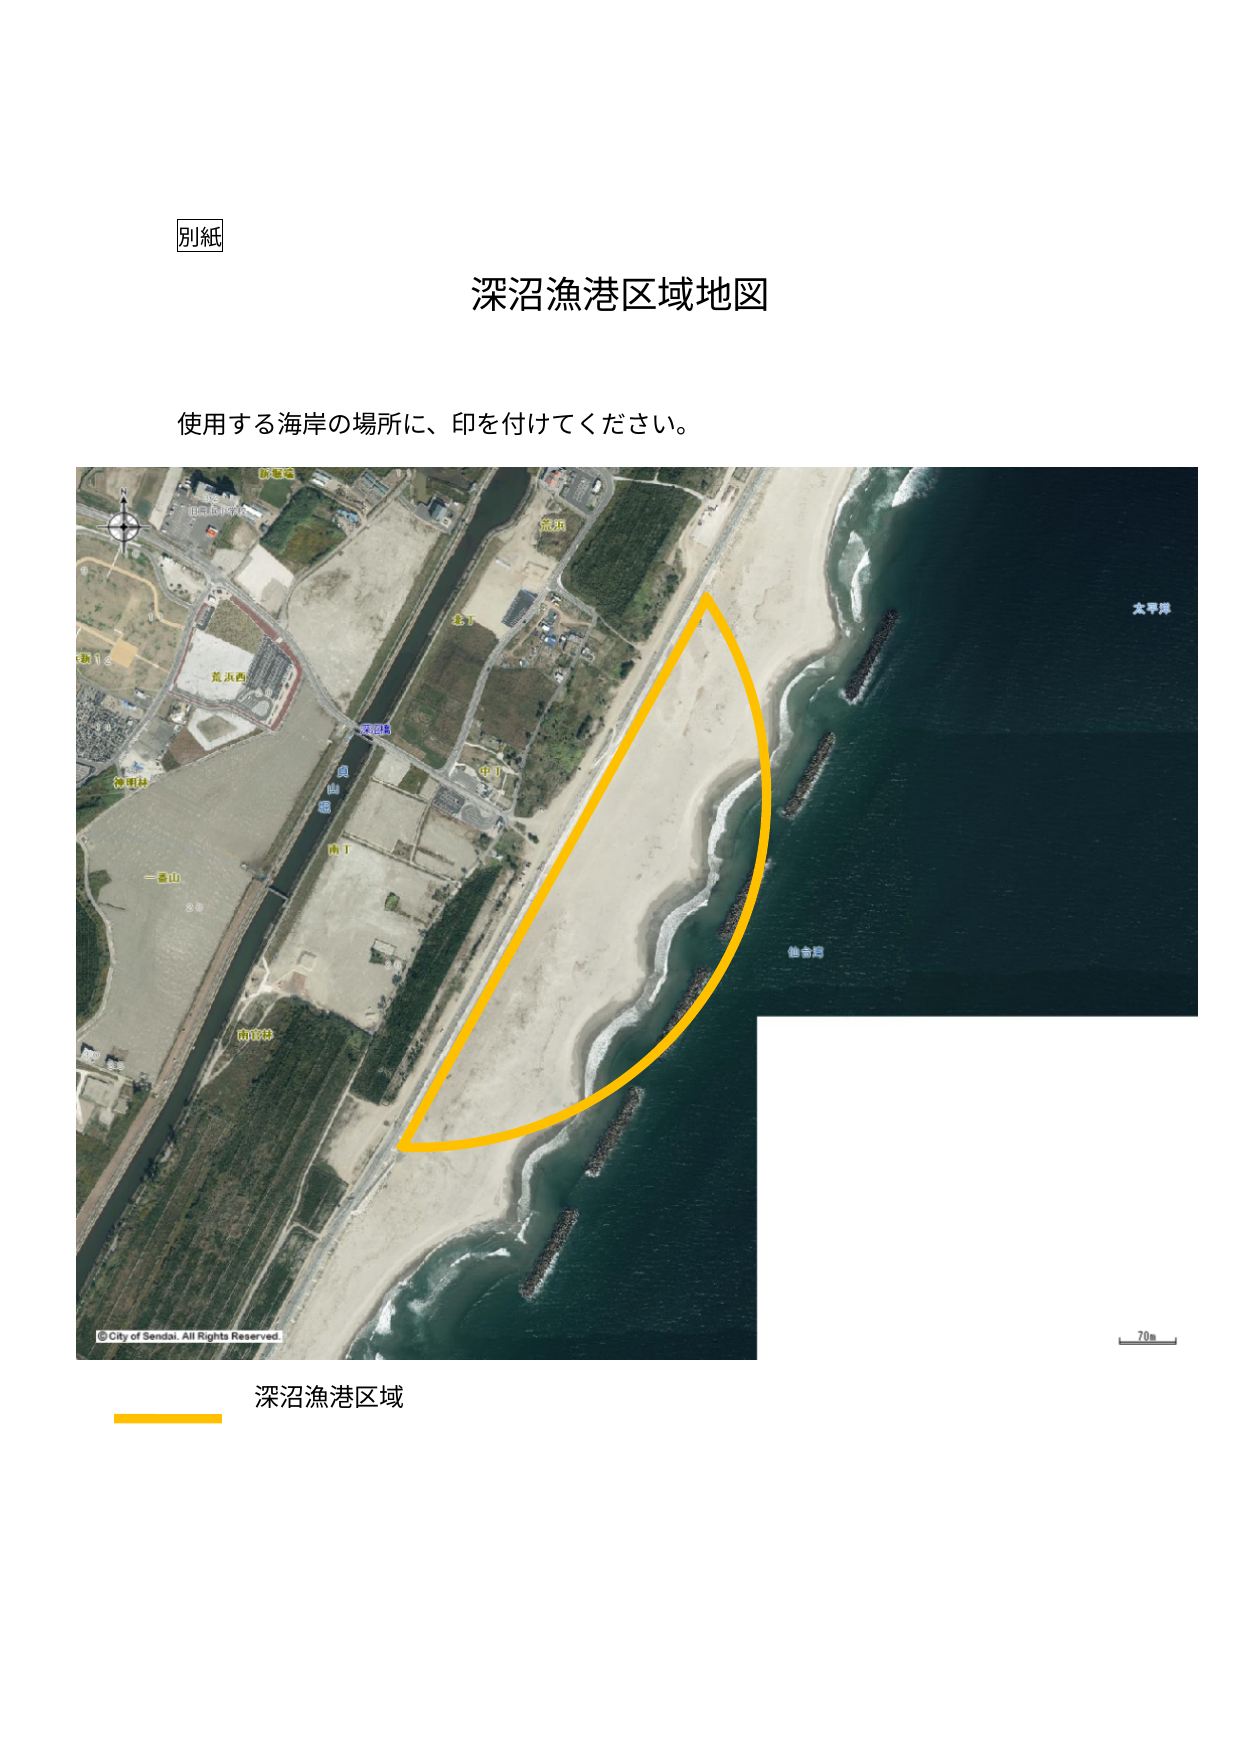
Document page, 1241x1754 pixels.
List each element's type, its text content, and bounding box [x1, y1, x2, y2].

text 使用する海岸の場所に、印を付けてください。 [177, 404, 1063, 442]
picture [76, 467, 1198, 1360]
text 別紙 [177, 217, 1063, 254]
text 深沼漁港区域地図 [177, 254, 1063, 329]
